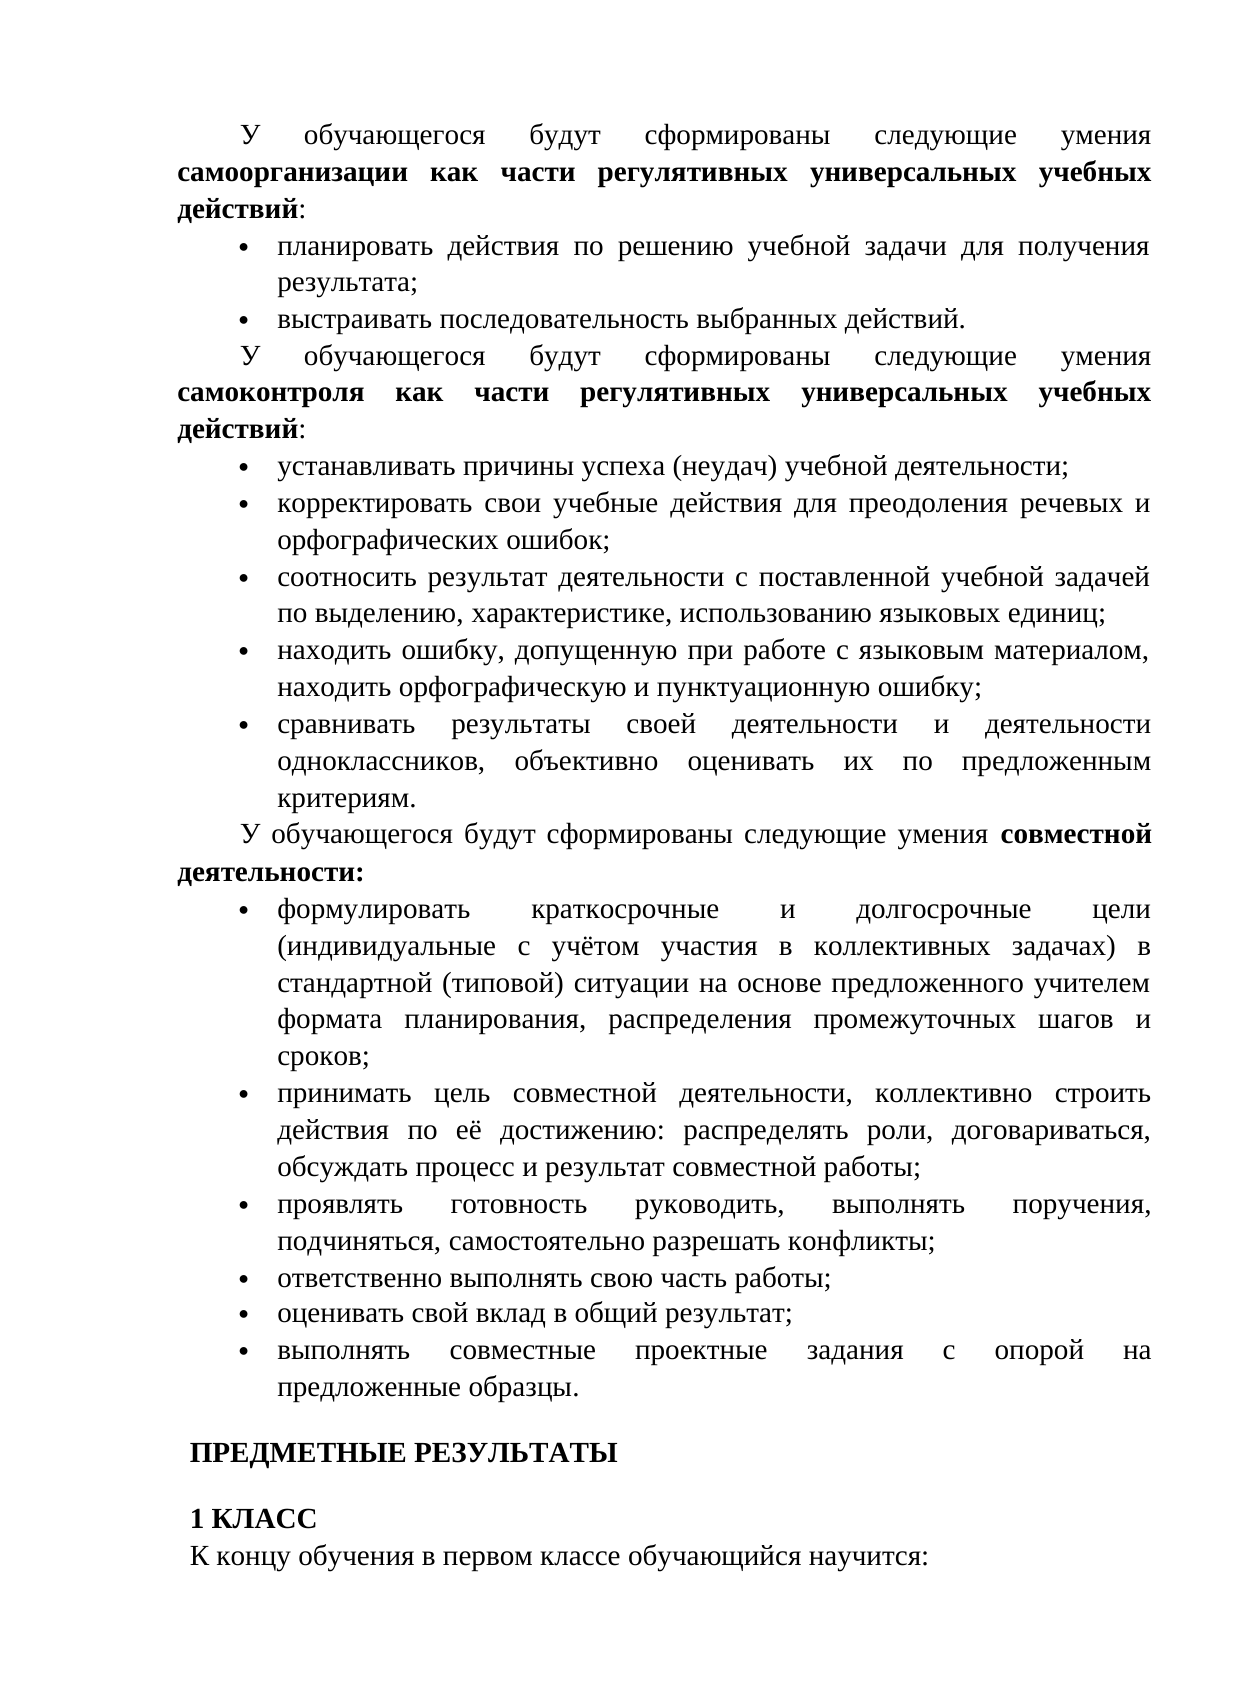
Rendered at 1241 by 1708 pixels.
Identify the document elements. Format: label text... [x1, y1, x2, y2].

list оценивать свой вклад в общий результат; [239, 1295, 1240, 1329]
list планировать действия по решению учебной задачи для получения результата; [239, 228, 1150, 298]
text У обучающегося будут сформированы следующие умения самоконтроля как части регулятивных универсальных учебных действий: [177, 338, 1151, 445]
list устанавливать причины успеха (неудач) учебной деятельности; [239, 448, 1240, 482]
list находить ошибку, допущенную при работе с языковым материалом, находить орфографическую и пунктуационную ошибку; [239, 632, 1150, 702]
list принимать цель совместной деятельности, коллективно строить действия по её достижению: распределять роли, договариваться, обсуждать процесс и результат совместной работы; [239, 1075, 1151, 1183]
text У обучающегося будут сформированы следующие умения самоорганизации как части регулятивных универсальных учебных действий: [177, 117, 1151, 224]
list ответственно выполнять свою часть работы; [239, 1260, 1240, 1293]
list формулировать краткосрочные и долгосрочные цели (индивидуальные с учётом участия в коллективных задачах) в стандартной (типовой) ситуации на основе предложенного учителем формата планирования, распределения промежуточных шагов и сроков; [239, 891, 1151, 1072]
text К концу обучения в первом классе обучающийся научится: [189, 1542, 1240, 1571]
list сравнивать результаты своей деятельности и деятельности одноклассников, объективно оценивать их по предложенным критериям. [239, 706, 1151, 813]
list выстраивать последовательность выбранных действий. [239, 301, 1240, 334]
subtitle ПРЕДМЕТНЫЕ РЕЗУЛЬТАТЫ 1 КЛАСС [189, 1410, 619, 1542]
text У обучающегося будут сформированы следующие умения совместной деятельности: [177, 817, 1152, 887]
list проявлять готовность руководить, выполнять поручения, подчиняться, самостоятельно разрешать конфликты; [239, 1186, 1151, 1256]
list соотносить результат деятельности с поставленной учебной задачей по выделению, характеристике, использованию языковых единиц; [239, 559, 1151, 629]
list выполнять совместные проектные задания с опорой на предложенные образцы. [239, 1332, 1151, 1402]
list корректировать свои учебные действия для преодоления речевых и орфографических ошибок; [239, 485, 1151, 556]
